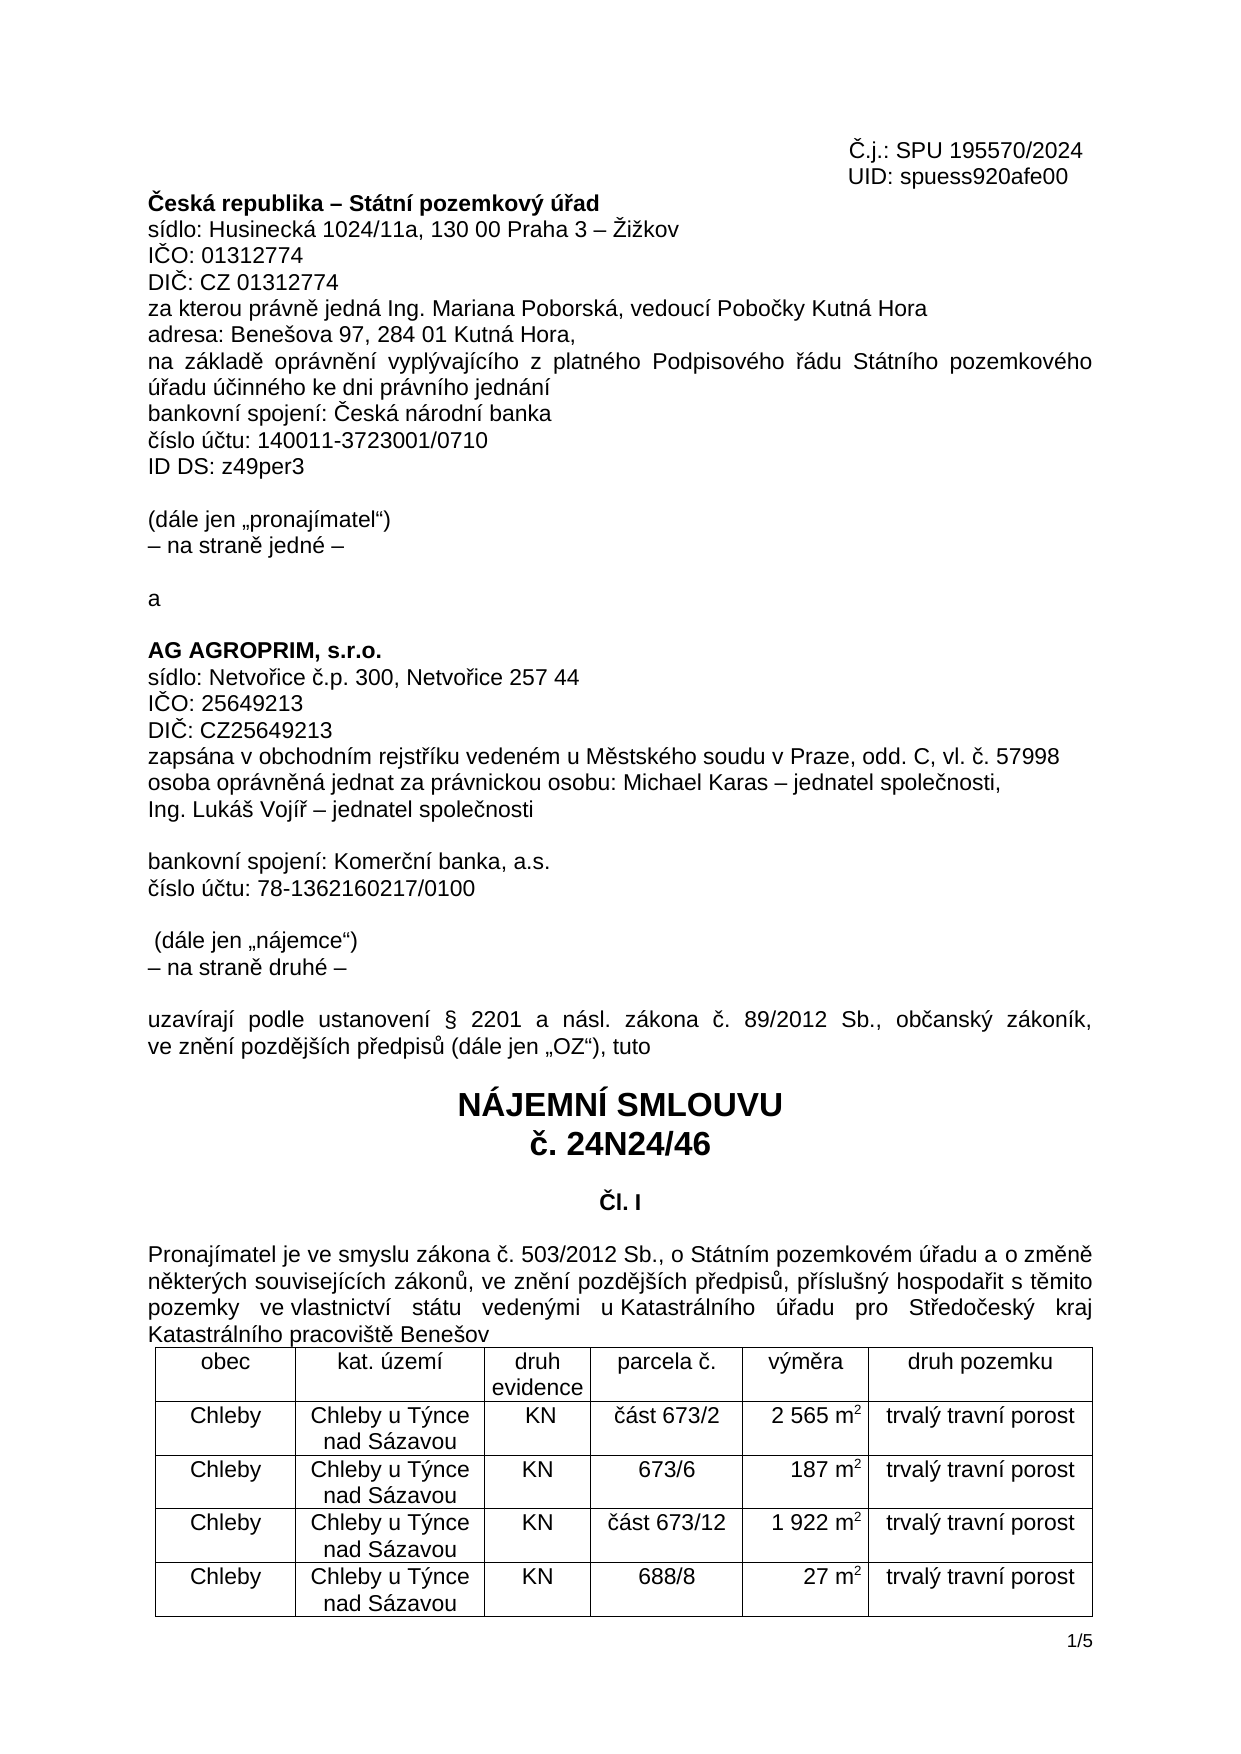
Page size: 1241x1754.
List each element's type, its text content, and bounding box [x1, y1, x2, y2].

text uzavírají podle ustanovení § 2201 a násl. zákona č. 89/2012 Sb., občanský zákoník, ve znění pozdějších předpisů (dále jen „OZ“), tuto [148, 1006, 1092, 1059]
table_cell Chleby [156, 1402, 295, 1454]
text IČO: 25649213 [148, 690, 1092, 717]
text sídlo: Netvořice č.p. 300, Netvořice 257 44 [148, 664, 1092, 690]
text AG AGROPRIM, s.r.o. [148, 637, 1092, 664]
table_cell část 673/12 [591, 1509, 742, 1562]
text osoba oprávněná jednat za právnickou osobu: Michael Karas – jednatel společnosti, [148, 769, 1092, 796]
text IČO: 01312774 [148, 242, 1092, 268]
text č. 24N24/46 [148, 1124, 1092, 1162]
text a [148, 585, 1092, 611]
table_cell 27 m2 [743, 1563, 868, 1616]
table_cell trvalý travní porost [869, 1456, 1092, 1508]
text na základě oprávnění vyplývajícího z platného Podpisového řádu Státního pozemkového úřadu účinného ke dni právního jednání [148, 348, 1092, 400]
text – na straně jedné – [148, 532, 1092, 558]
text sídlo: Husinecká 1024/11a, 130 00 Praha 3 – Žižkov [148, 216, 1092, 242]
table_cell Chleby u Týnce nad Sázavou [296, 1509, 484, 1562]
table_cell KN [485, 1402, 590, 1454]
table_header výměra [743, 1348, 868, 1401]
table_cell 187 m2 [743, 1456, 868, 1508]
table_cell část 673/2 [591, 1402, 742, 1454]
table_cell KN [485, 1456, 590, 1508]
text NÁJEMNÍ SMLOUVU [148, 1086, 1092, 1124]
table_cell trvalý travní porost [869, 1509, 1092, 1562]
text DIČ: CZ [148, 268, 1092, 295]
table_cell trvalý travní porost [869, 1402, 1092, 1454]
text DIČ: CZ25649213 [148, 717, 1092, 743]
table_cell Chleby u Týnce nad Sázavou [296, 1456, 484, 1508]
table_cell Chleby [156, 1563, 295, 1616]
text bankovní spojení: Komerční banka, a.s. [148, 848, 1092, 875]
table_cell KN [485, 1563, 590, 1616]
table_cell KN [485, 1509, 590, 1562]
text za kterou právně jedná Ing. Mariana Poborská, vedoucí Pobočky Kutná Hora [148, 295, 1092, 321]
table_cell 673/6 [591, 1456, 742, 1508]
text Č.j.: SPU 195570/2024 [148, 137, 1092, 163]
table_cell 1 922 m2 [743, 1509, 868, 1562]
text (dále jen „nájemce“) [148, 927, 1092, 954]
text UID: spuess920afe00 [148, 163, 1092, 189]
text Česká republika – Státní pozemkový úřad [148, 189, 1092, 216]
text (dále jen „pronajímatel“) [148, 506, 1092, 532]
text Pronajímatel je ve smyslu zákona č. 503/2012 Sb., o Státním pozemkovém úřadu a o změně některých souvisejících zákonů, ve znění pozdějších předpisů, příslušný hospodařit s těmito pozemky ve vlastnictví státu vedenými u Katastrálního úřadu pro Středočeský kraj Katastrálního pracoviště Benešov [148, 1241, 1092, 1347]
text Čl. I [148, 1189, 1092, 1215]
text číslo účtu: 78-1362160217/0100 [148, 875, 1092, 901]
table_cell Chleby u Týnce nad Sázavou [296, 1402, 484, 1454]
text bankovní spojení: Česká národní banka [148, 400, 1092, 427]
table_header druh evidence [485, 1348, 590, 1401]
text – na straně druhé – [148, 954, 1092, 980]
table_cell Chleby [156, 1509, 295, 1562]
table_header kat. území [296, 1348, 484, 1401]
table_cell Chleby [156, 1456, 295, 1508]
table_cell trvalý travní porost [869, 1563, 1092, 1616]
text Ing. Lukáš Vojíř – jednatel společnosti [148, 796, 1092, 822]
text ID DS: z49per3 [148, 453, 1092, 479]
table_header druh pozemku [869, 1348, 1092, 1401]
text adresa: Benešova 97, 284 01 Kutná Hora, [148, 321, 1092, 348]
table_header obec [156, 1348, 295, 1401]
table_header parcela č. [591, 1348, 742, 1401]
text číslo účtu: 140011-3723001/0710 [148, 427, 1092, 453]
table_cell Chleby u Týnce nad Sázavou [296, 1563, 484, 1616]
table_cell 688/8 [591, 1563, 742, 1616]
table_cell 2 565 m2 [743, 1402, 868, 1454]
text zapsána v obchodním rejstříku vedeném u Městského soudu v Praze, odd. C, vl. č. 57998 [148, 743, 1092, 769]
